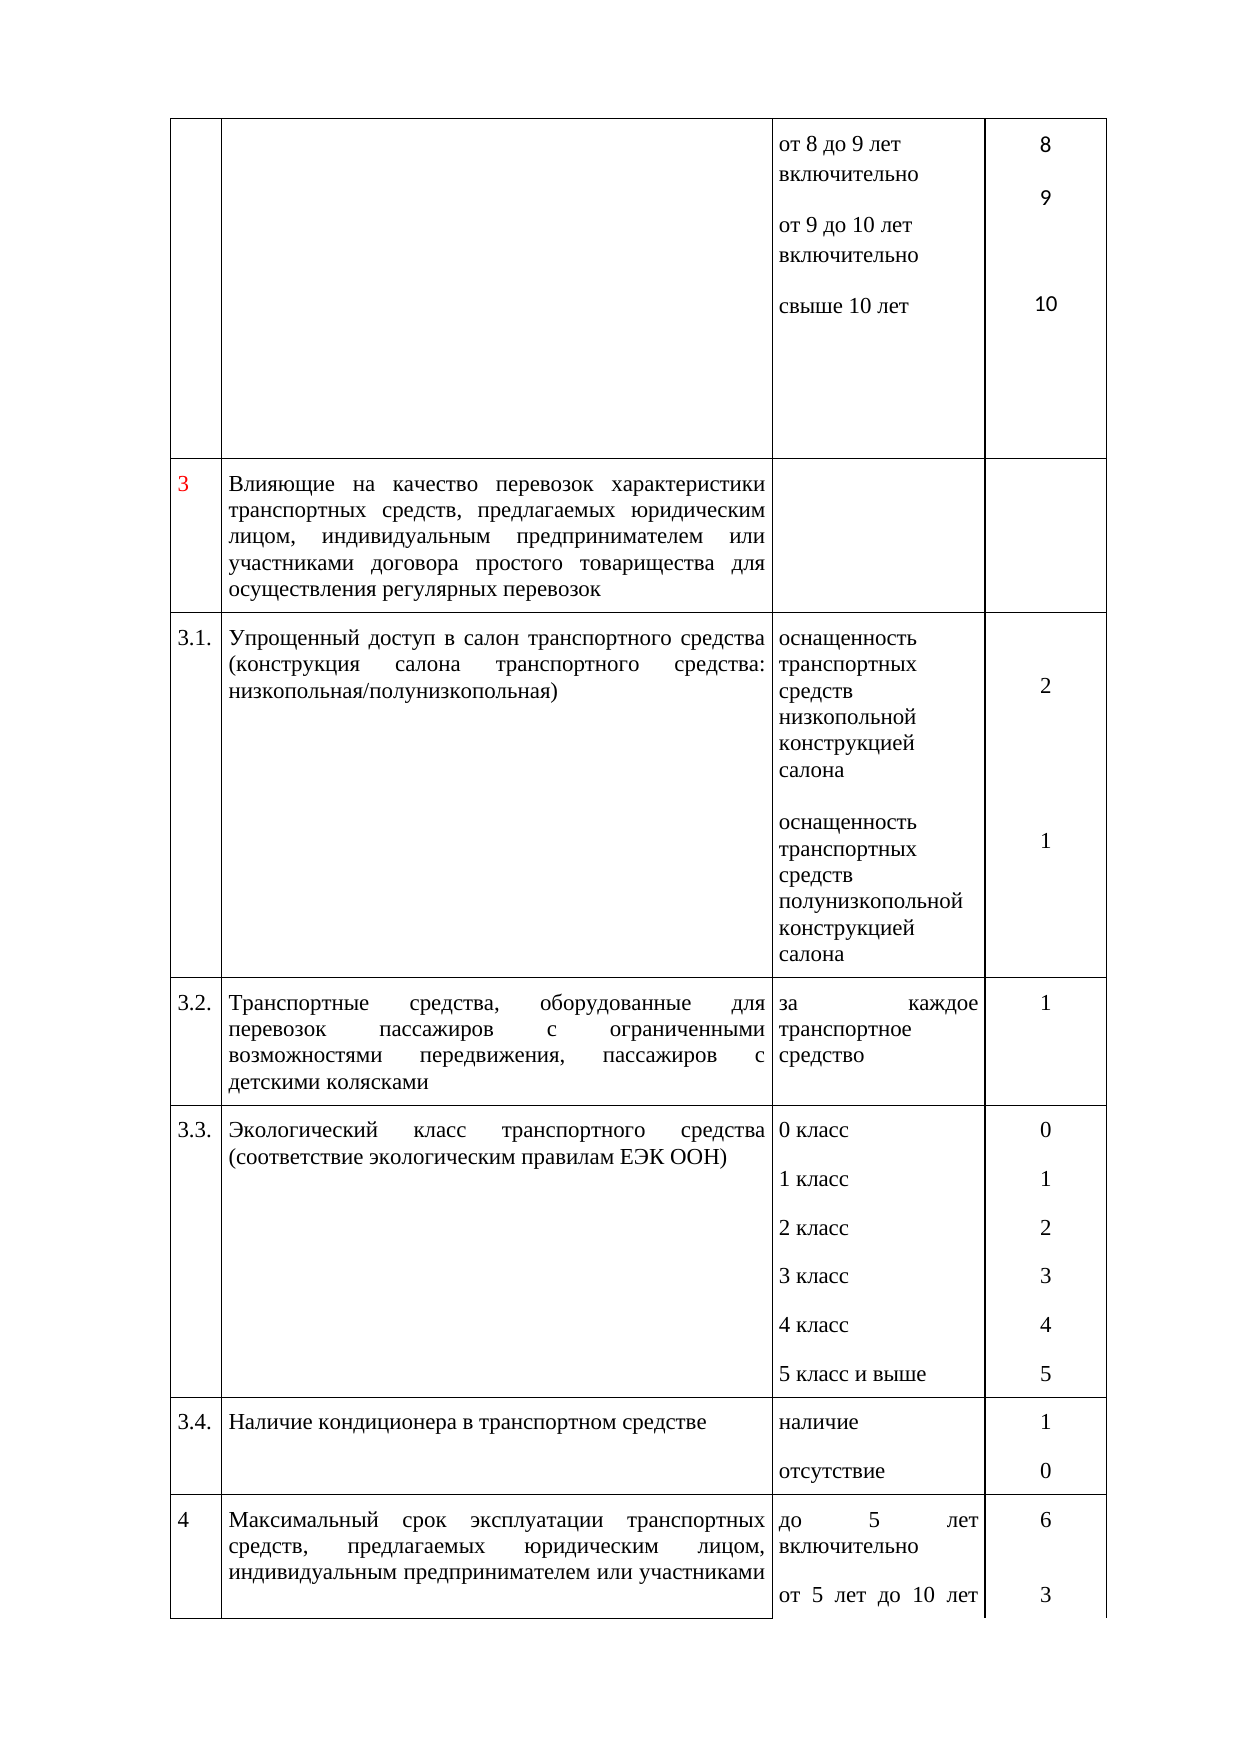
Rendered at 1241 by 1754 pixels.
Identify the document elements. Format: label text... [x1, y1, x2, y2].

table_cell за каждое транспортное средство [773, 978, 984, 1105]
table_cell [986, 119, 1106, 458]
table_cell 2 [986, 1202, 1106, 1251]
table_cell 5 [986, 1348, 1106, 1397]
table_cell [773, 459, 984, 612]
table_cell оснащенность транспортных средств низкопольной конструкцией салона оснащенность транспортных средств полунизкопольной конструкцией салона [773, 613, 984, 977]
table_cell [773, 119, 984, 458]
table_cell 4 [171, 1495, 221, 1618]
table_cell 3 [171, 459, 221, 612]
table_cell 6 [986, 1495, 1106, 1569]
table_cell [773, 1569, 984, 1618]
table_cell Экологический класс транспортного средства (соответствие экологическим правилам ЕЭК ООН) [222, 1106, 772, 1397]
table_cell 0 [986, 1106, 1106, 1153]
table_cell 2 [171, 119, 221, 458]
table_cell наличие [773, 1398, 984, 1445]
table_cell 3 [986, 1251, 1106, 1299]
table_cell 2 класс [773, 1202, 984, 1251]
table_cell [222, 119, 772, 458]
table_cell 3 [986, 1569, 1106, 1618]
table_cell Наличие кондиционера в транспортном средстве [222, 1398, 772, 1494]
table_cell 1 [986, 978, 1106, 1105]
table_cell 3.2. [171, 978, 221, 1105]
table_cell [986, 459, 1106, 612]
table_cell 3.4. [171, 1398, 221, 1494]
table_cell 0 класс [773, 1106, 984, 1153]
table_cell 3.3. [171, 1106, 221, 1397]
table_cell 2 [986, 661, 1106, 709]
table_cell Транспортные средства, оборудованные для перевозок пассажиров с ограниченными возможностями передвижения, пассажиров с детскими колясками [222, 978, 772, 1105]
table_cell 1 [986, 1398, 1106, 1445]
table_cell 1 [986, 1154, 1106, 1202]
table_cell 5 класс и выше [773, 1348, 984, 1397]
table_cell [986, 613, 1106, 661]
table_cell 4 класс [773, 1300, 984, 1348]
table_cell Упрощенный доступ в салон транспортного средства (конструкция салона транспортного средства: низкопольная/полунизкопольная) [222, 613, 772, 977]
table_cell 0 [986, 1445, 1106, 1494]
table_cell отсутствие [773, 1445, 984, 1494]
table_cell 1 класс [773, 1154, 984, 1202]
table_cell 1 [986, 710, 1106, 977]
table_cell до 5 лет включительно [773, 1495, 984, 1569]
table_cell 3.1. [171, 613, 221, 977]
table_cell 3 класс [773, 1251, 984, 1299]
table_cell Максимальный срок эксплуатации транспортных средств, предлагаемых юридическим лицом, индивидуальным предпринимателем или участниками договора простого товарищества для осуществления регулярных перевозок в течение срока действия свидетельства об осуществлении перевозок по маршруту регулярных перевозок [222, 1495, 772, 1618]
table_cell Влияющие на качество перевозок характеристики транспортных средств, предлагаемых юридическим лицом, индивидуальным предпринимателем или участниками договора простого товарищества для осуществления регулярных перевозок [222, 459, 772, 612]
table_cell 4 [986, 1300, 1106, 1348]
